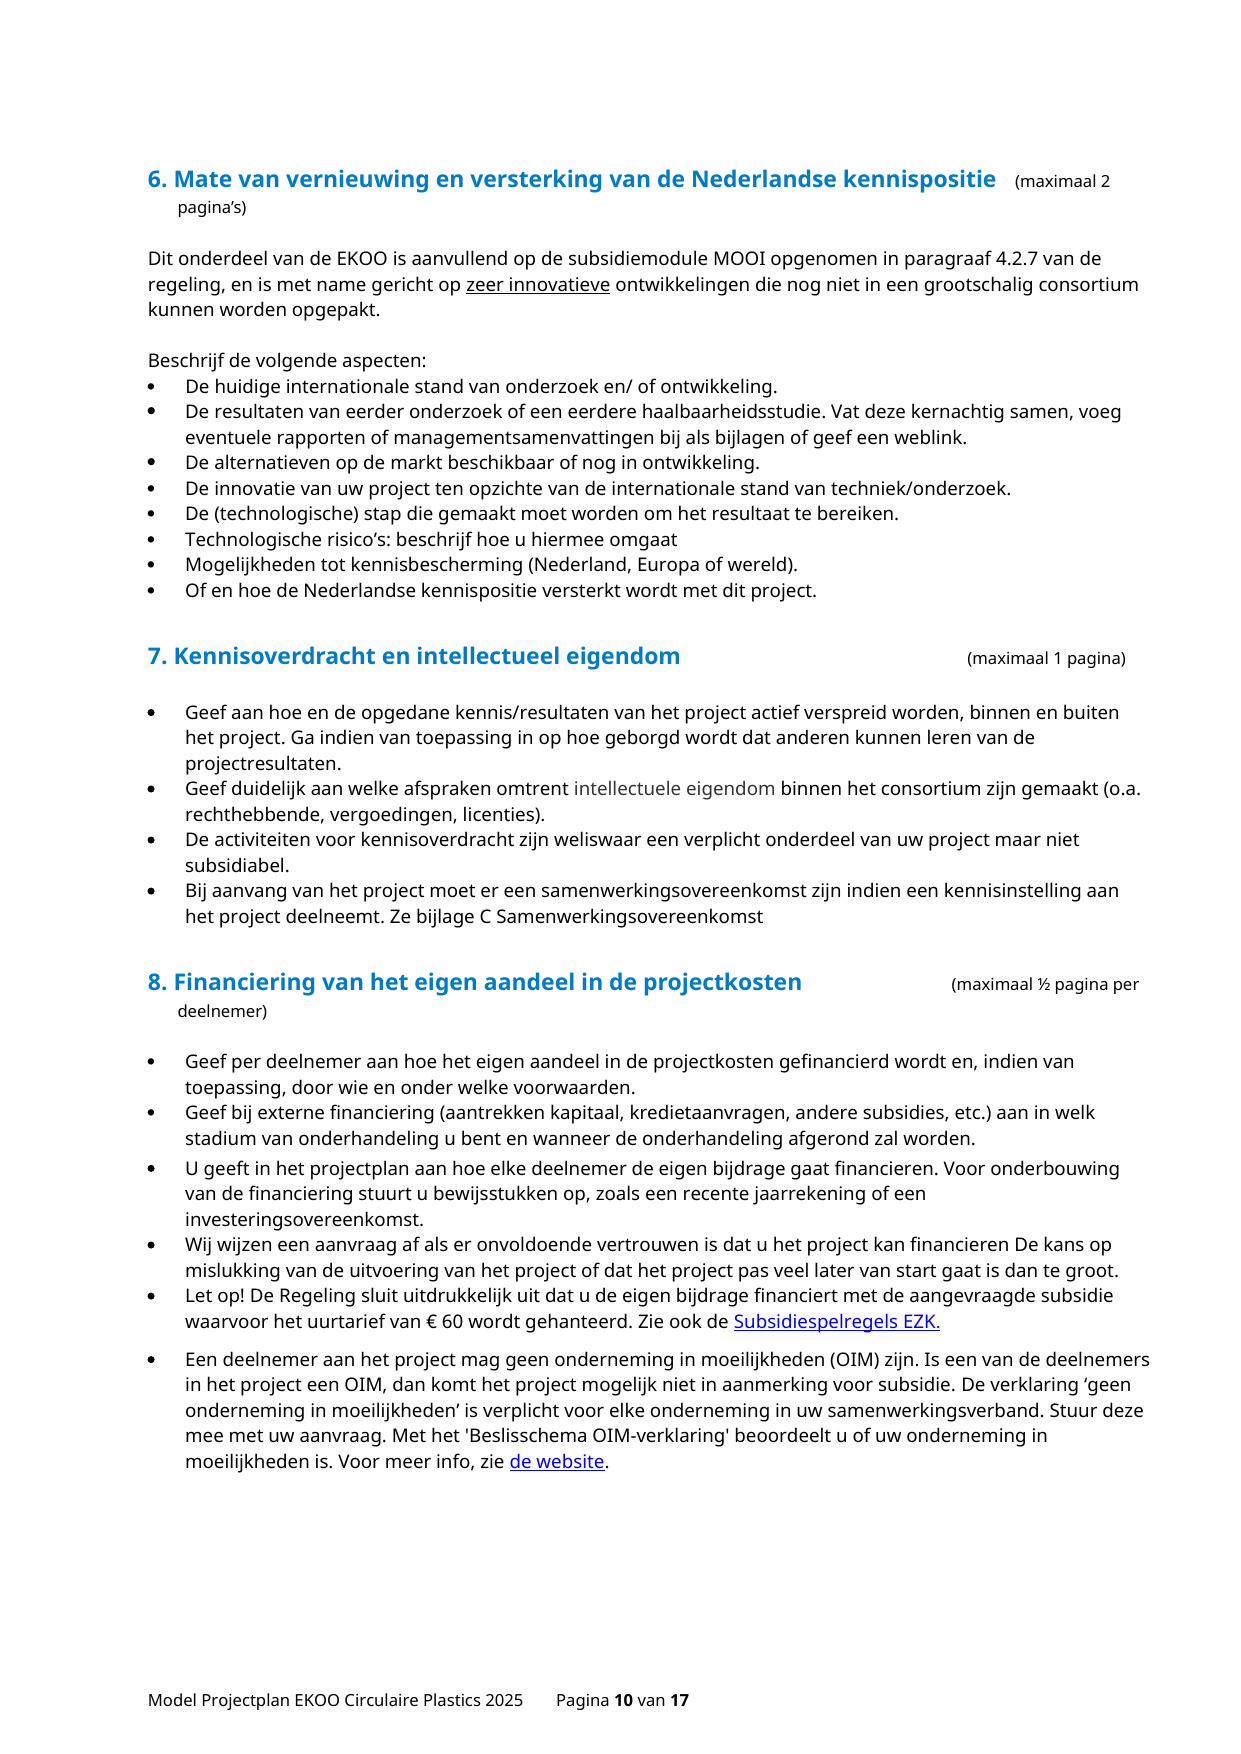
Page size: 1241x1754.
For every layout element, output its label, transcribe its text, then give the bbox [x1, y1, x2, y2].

list De huidige internationale stand van onderzoek en/ of ontwikkeling. [148, 373, 1152, 398]
list De alternatieven op de markt beschikbaar of nog in ontwikkeling. [148, 449, 1152, 475]
list Geef duidelijk aan welke afspraken omtrent intellectuele eigendom binnen het consortium zijn gemaakt (o.a. rechthebbende, vergoedingen, licenties). [148, 776, 1152, 827]
list Of en hoe de Nederlandse kennispositie versterkt wordt met dit project. [148, 577, 1152, 603]
list Geef per deelnemer aan hoe het eigen aandeel in de projectkosten gefinancierd wordt en, indien van toepassing, door wie en onder welke voorwaarden. [148, 1049, 1152, 1100]
list Een deelnemer aan het project mag geen onderneming in moeilijkheden (OIM) zijn. Is een van de deelnemers in het project een OIM, dan komt het project mogelijk niet in aanmerking voor subsidie. De verklaring ‘geen onderneming in moeilijkheden’ is verplicht voor elke onderneming in uw samenwerkingsverband. Stuur deze mee met uw aanvraag. Met het 'Beslisschema OIM-verklaring' beoordeelt u of uw onderneming in moeilijkheden is. Voor meer info, zie de website. [148, 1346, 1152, 1474]
list Technologische risico’s: beschrijf hoe u hiermee omgaat [148, 526, 1152, 552]
list Geef bij externe financiering (aantrekken kapitaal, kredietaanvragen, andere subsidies, etc.) aan in welk stadium van onderhandeling u bent en wanneer de onderhandeling afgerond zal worden. [148, 1100, 1152, 1151]
list Wij wijzen een aanvraag af als er onvoldoende vertrouwen is dat u het project kan financieren De kans op mislukking van de uitvoering van het project of dat het project pas veel later van start gaat is dan te groot. [148, 1231, 1152, 1282]
list De (technologische) stap die gemaakt moet worden om het resultaat te bereiken. [148, 501, 1152, 526]
list Geef aan hoe en de opgedane kennis/resultaten van het project actief verspreid worden, binnen en buiten het project. Ga indien van toepassing in op hoe geborgd wordt dat anderen kunnen leren van de projectresultaten. [148, 699, 1152, 776]
list De activiteiten voor kennisoverdracht zijn weliswaar een verplicht onderdeel van uw project maar niet subsidiabel. [148, 827, 1152, 878]
text Dit onderdeel van de EKOO is aanvullend op de subsidiemodule MOOI opgenomen in paragraaf 4.2.7 van de regeling, en is met name gericht op zeer innovatieve ontwikkelingen die nog niet in een grootschalig consortium kunnen worden opgepakt. [148, 245, 1152, 322]
list Let op! De Regeling sluit uitdrukkelijk uit dat u de eigen bijdrage financiert met de aangevraagde subsidie waarvoor het uurtarief van € 60 wordt gehanteerd. Zie ook de Subsidiespelregels EZK. [148, 1282, 1152, 1333]
list Bij aanvang van het project moet er een samenwerkingsovereenkomst zijn indien een kennisinstelling aan het project deelneemt. Ze bijlage C Samenwerkingsovereenkomst [148, 878, 1152, 929]
text Beschrijf de volgende aspecten: [148, 347, 1152, 373]
subtitle 8. Financiering van het eigen aandeel in de projectkosten (maximaal ½ pagina per deelnemer) [148, 966, 1152, 1022]
list U geeft in het projectplan aan hoe elke deelnemer de eigen bijdrage gaat financieren. Voor onderbouwing van de financiering stuurt u bewijsstukken op, zoals een recente jaarrekening of een investeringsovereenkomst. [148, 1155, 1152, 1231]
list De innovatie van uw project ten opzichte van de internationale stand van techniek/onderzoek. [148, 475, 1152, 501]
list De resultaten van eerder onderzoek of een eerdere haalbaarheidsstudie. Vat deze kernachtig samen, voeg eventuele rapporten of managementsamenvattingen bij als bijlagen of geef een weblink. [148, 398, 1152, 449]
list Mogelijkheden tot kennisbescherming (Nederland, Europa of wereld). [148, 552, 1152, 577]
subtitle 7. Kennisoverdracht en intellectueel eigendom (maximaal 1 pagina) [148, 640, 1152, 671]
subtitle 6. Mate van vernieuwing en versterking van de Nederlandse kennispositie (maximaal 2 pagina’s) [148, 163, 1152, 219]
